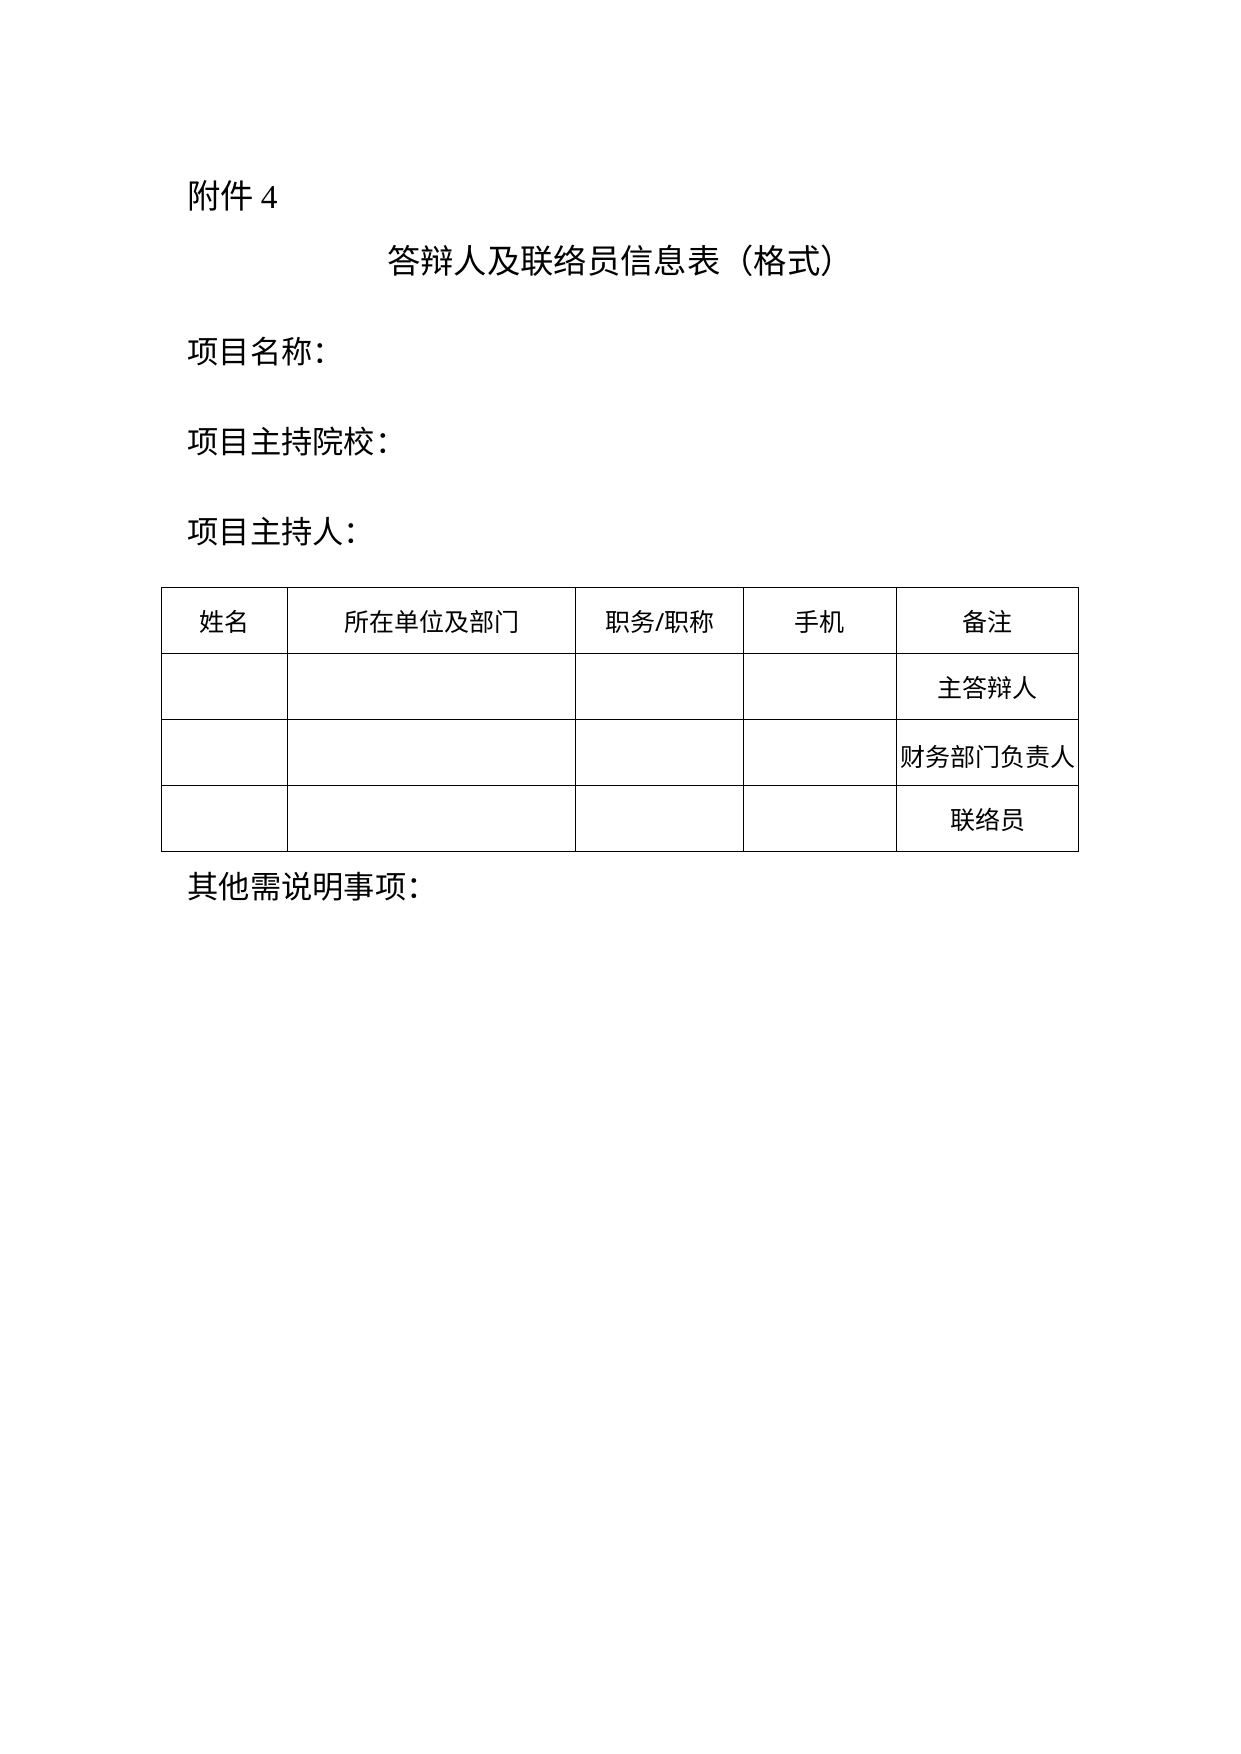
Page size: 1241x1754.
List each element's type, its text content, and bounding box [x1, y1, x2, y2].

text 其他需说明事项： [187, 852, 1053, 917]
text 项目主持人： [187, 497, 1053, 562]
table_header 职务/职称 [576, 588, 743, 653]
text 项目名称： [187, 317, 1053, 382]
table_cell 主答辩人 [897, 654, 1078, 719]
table_cell [744, 786, 896, 851]
table_header 手机 [744, 588, 896, 653]
table_header 备注 [897, 588, 1078, 653]
table_cell [162, 720, 287, 785]
table_cell [288, 786, 575, 851]
text 答辩人及联络员信息表（格式） [187, 227, 1053, 292]
text 附件4 [187, 162, 1053, 227]
table_cell [744, 654, 896, 719]
text 项目主持院校： [187, 407, 1053, 472]
table_cell [288, 654, 575, 719]
table_cell [576, 720, 743, 785]
table_header 所在单位及部门 [288, 588, 575, 653]
table_cell [288, 720, 575, 785]
table_cell [744, 720, 896, 785]
table_cell [576, 786, 743, 851]
table_cell [576, 654, 743, 719]
table_cell 联络员 [897, 786, 1078, 851]
table_cell [162, 786, 287, 851]
table_header 姓名 [162, 588, 287, 653]
table_cell 财务部门负责人 [897, 720, 1078, 785]
table_cell [162, 654, 287, 719]
